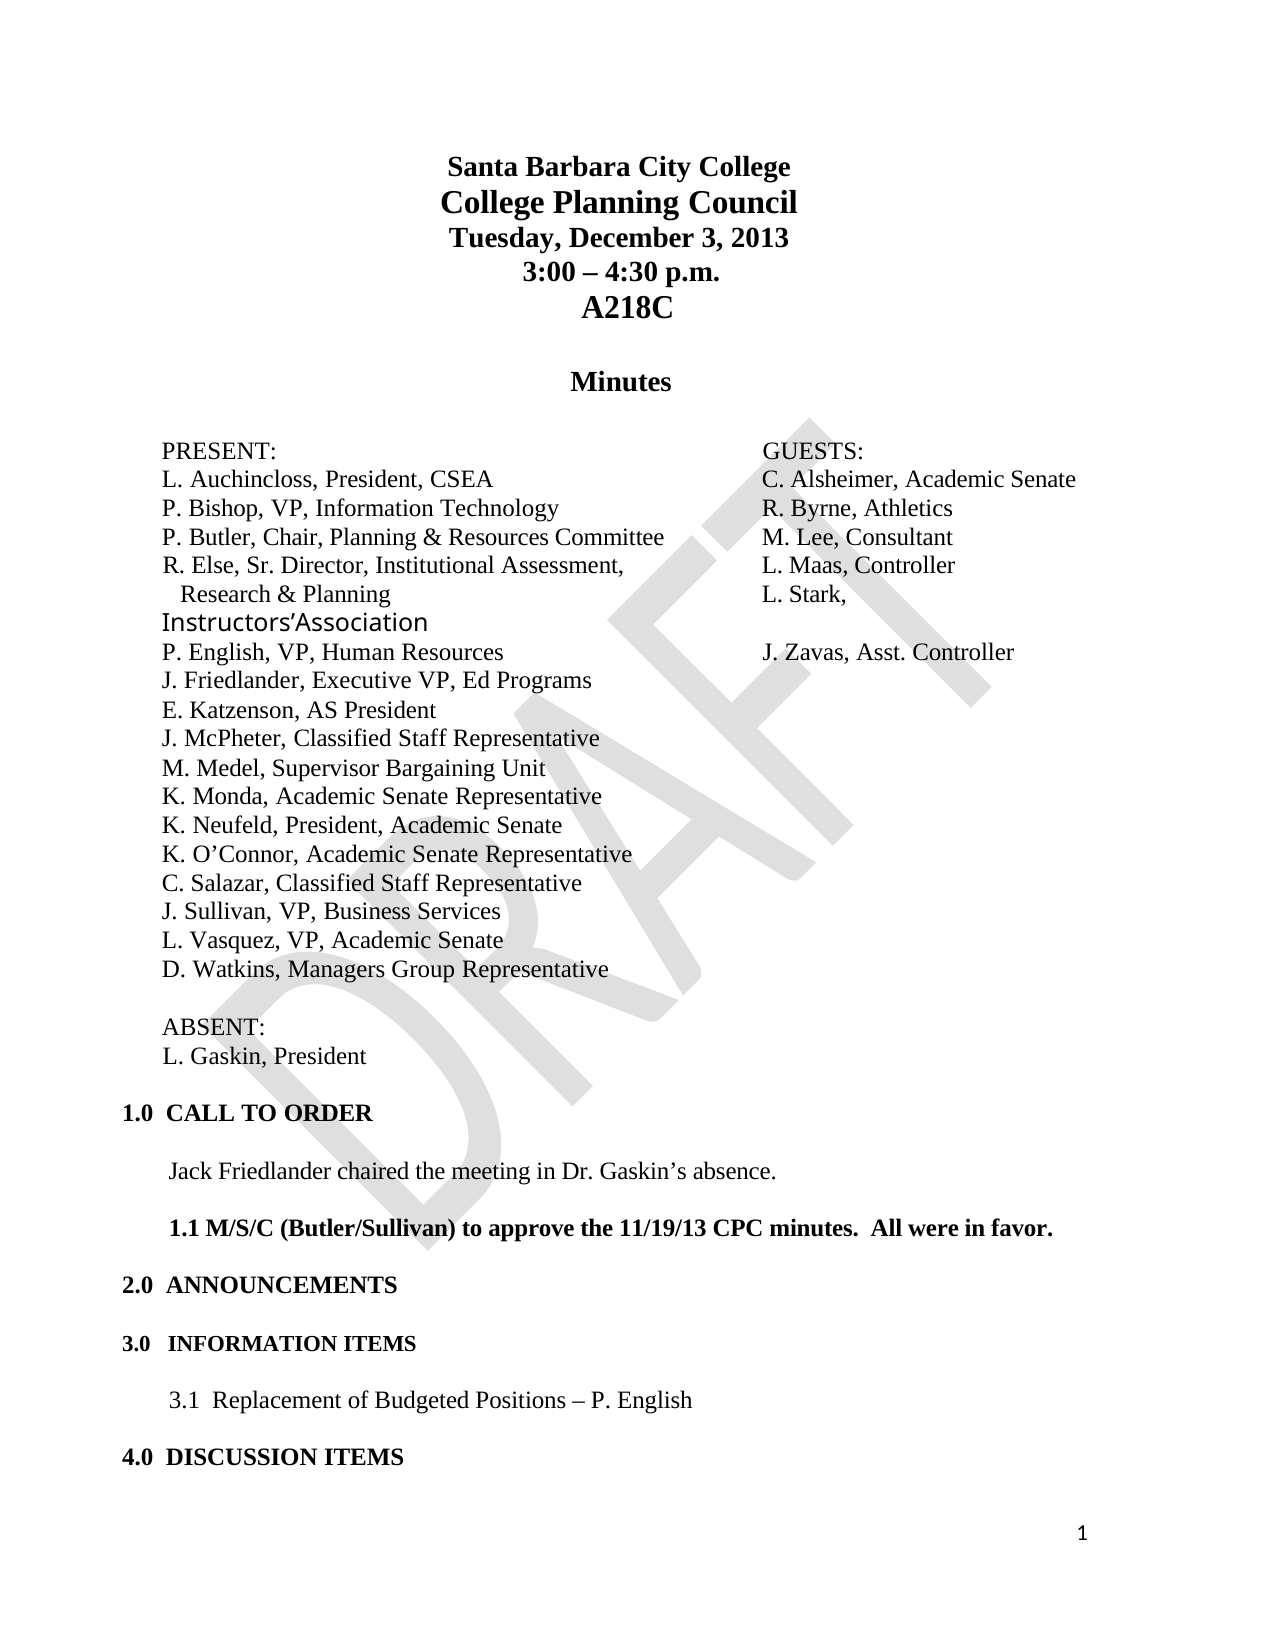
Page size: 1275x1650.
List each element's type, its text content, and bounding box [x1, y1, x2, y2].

text P. Butler, Chair, Planning & Resources Committee M. Lee, Consultant [162, 522, 1087, 551]
text P. Bishop, VP, Information Technology R. Byrne, Athletics [162, 493, 1087, 522]
text J. McPheter, Classified Staff Representative [162, 724, 1087, 752]
subtitle 4.0 DISCUSSION ITEMS [122, 1443, 1125, 1471]
subtitle Jack Friedlander chaired the meeting in Dr. Gaskin’s absence. [122, 1156, 1125, 1185]
text D. Watkins, Managers Group Representative [162, 954, 1087, 983]
text K. Monda, Academic Senate Representative [162, 782, 1087, 810]
text Santa Barbara City College [150, 150, 1087, 183]
text K. O’Connor, Academic Senate Representative [162, 839, 1087, 868]
text M. Medel, Supervisor Bargaining Unit [162, 753, 1087, 781]
text J. Sullivan, VP, Business Services L. Vasquez, VP, Academic Senate [162, 897, 1087, 954]
text ABSENT: [162, 1012, 1087, 1041]
text Research & Planning L. Stark, Instructors’Association [162, 579, 1087, 637]
text Minutes [150, 364, 1007, 398]
text K. Neufeld, President, Academic Senate [162, 810, 1087, 839]
subtitle A218C [150, 288, 956, 326]
text 2.0 ANNOUNCEMENTS [122, 1271, 1125, 1300]
text L. Auchincloss, President, CSEA C. Alsheimer, Academic Senate [162, 465, 1087, 493]
subtitle 1.1 M/S/C (Butler/Sullivan) to approve the 11/19/13 CPC minutes. All were in favor. [169, 1213, 1125, 1242]
text C. Salazar, Classified Staff Representative [162, 868, 1087, 897]
text 3.0 INFORMATION ITEMS [94, 1328, 1125, 1357]
text College Planning Council [150, 183, 1087, 221]
text PRESENT: GUESTS: [150, 436, 1007, 465]
text P. English, VP, Human Resources J. Zavas, Asst. Controller [162, 637, 1087, 666]
subtitle 1.0 CALL TO ORDER [122, 1098, 1125, 1127]
text Tuesday, December 3, 2013 [150, 221, 1087, 254]
text 3.1 Replacement of Budgeted Positions – P. English [169, 1386, 1125, 1414]
text E. Katzenson, AS President [162, 695, 1087, 724]
subtitle L. Gaskin, President [150, 1041, 1087, 1070]
text 3:00 – 4:30 p.m. [150, 254, 1006, 288]
text J. Friedlander, Executive VP, Ed Programs [162, 666, 1087, 695]
text R. Else, Sr. Director, Institutional Assessment, L. Maas, Controller [150, 551, 1087, 579]
